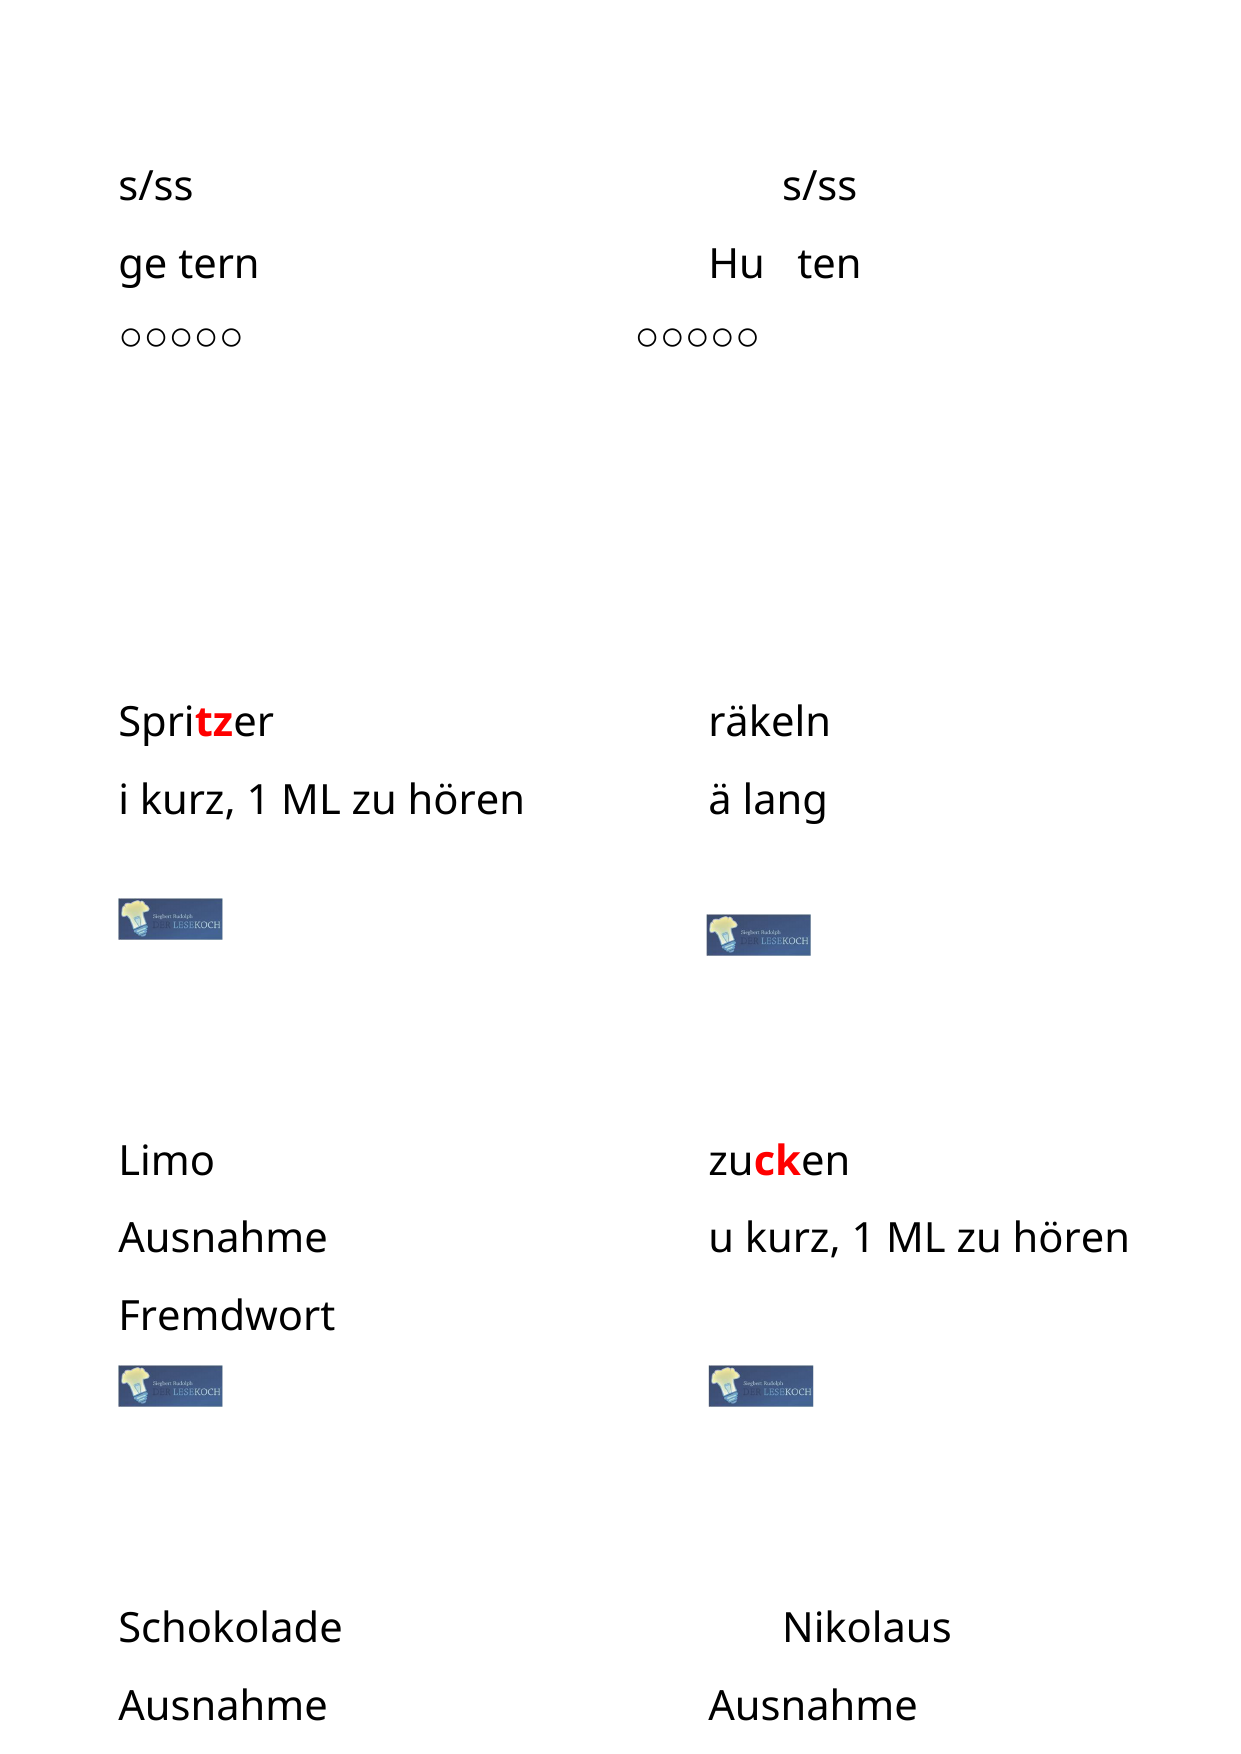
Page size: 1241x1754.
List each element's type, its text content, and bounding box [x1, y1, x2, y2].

text Schokolade Nikolaus [118, 1598, 1240, 1655]
picture [706, 914, 811, 956]
text Limo zucken [118, 1130, 1240, 1187]
text ○○○○○ ○○○○○ [118, 312, 1240, 359]
picture [708, 1365, 814, 1407]
text s/ss s/ss [118, 156, 1240, 213]
picture [118, 1365, 223, 1407]
text Fremdwort [118, 1286, 1240, 1343]
text Ausnahme Ausnahme [118, 1676, 1240, 1733]
text Ausnahme u kurz, 1 ML zu hören [118, 1208, 1240, 1265]
text Spritzer räkeln [118, 692, 1240, 748]
text ge tern Hu ten [118, 234, 1240, 291]
picture [118, 898, 223, 940]
text i kurz, 1 ML zu hören ä lang [118, 769, 1240, 826]
